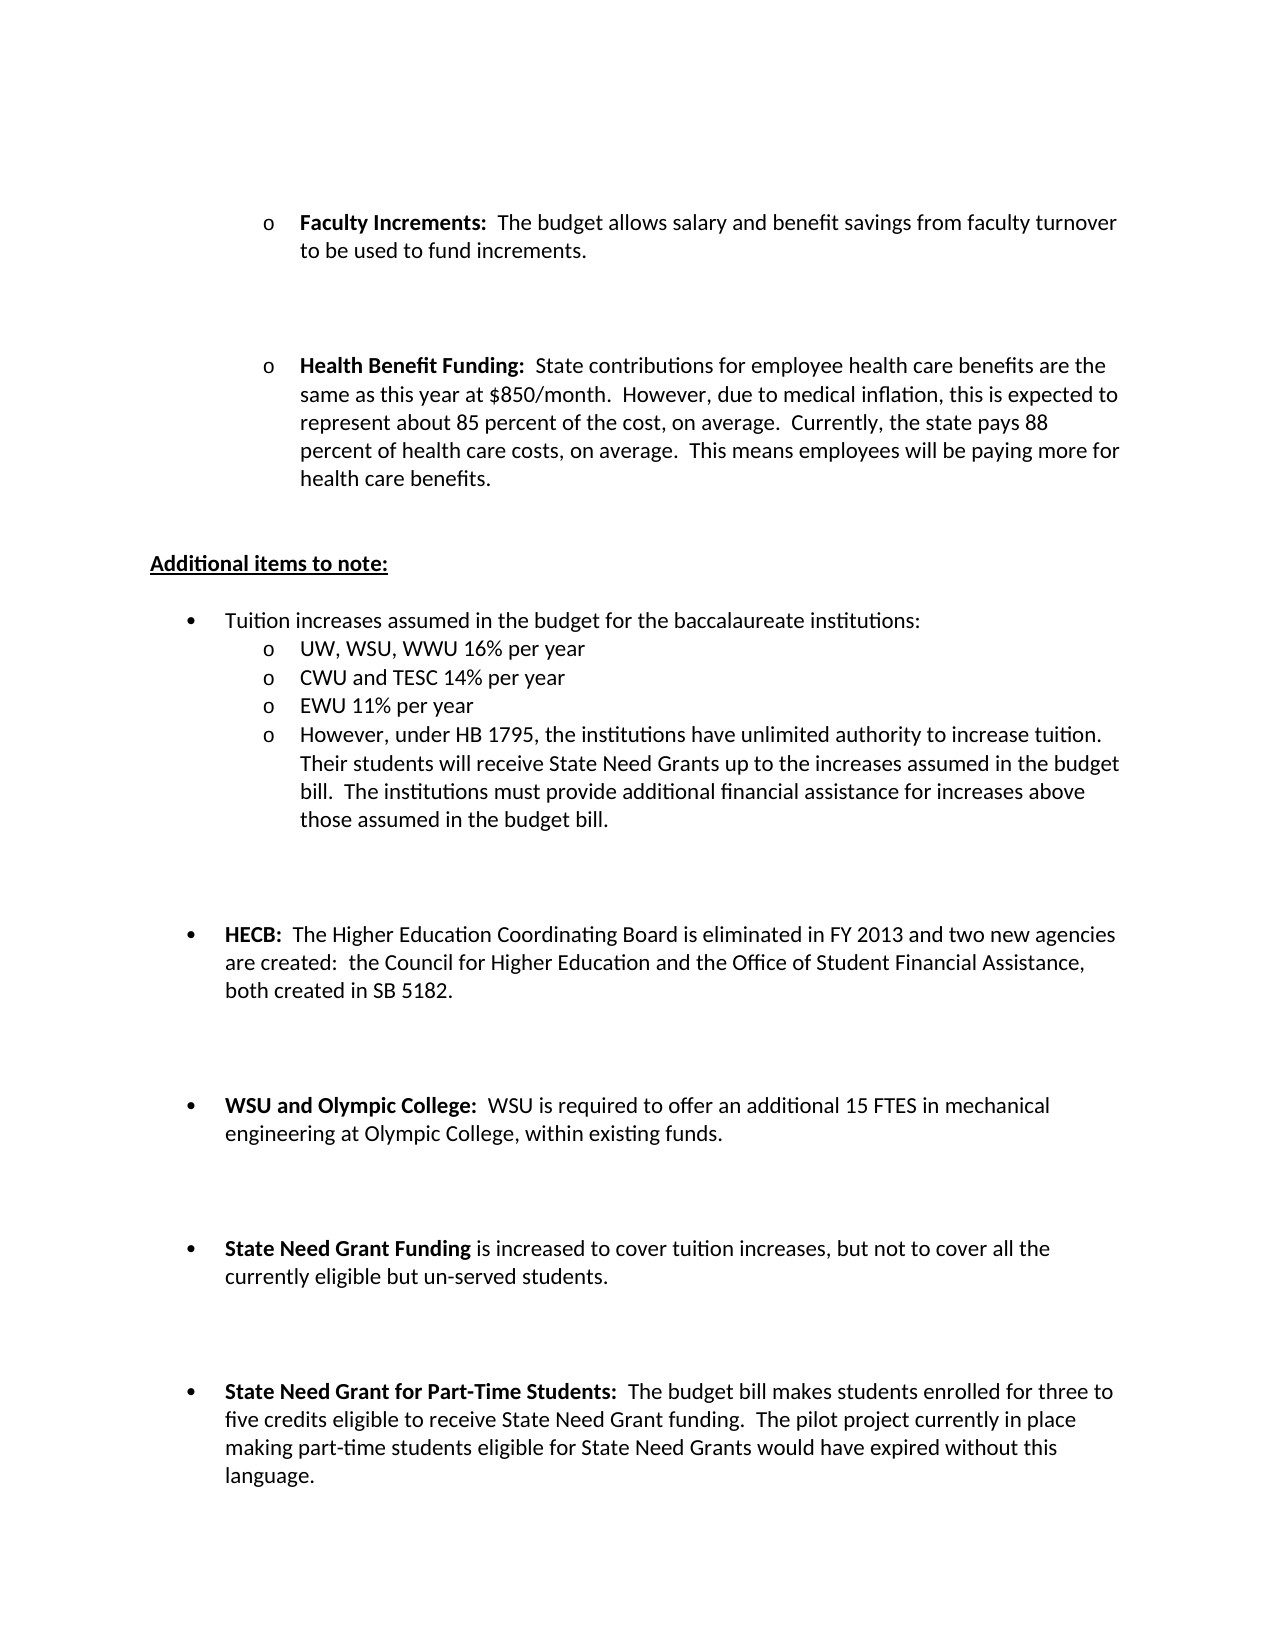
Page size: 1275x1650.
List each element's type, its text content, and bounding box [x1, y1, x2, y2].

list CWU and TESC 14% per year [262, 663, 1125, 692]
list HECB: The Higher Education Coordinating Board is eliminated in FY 2013 and two new agencies are created: the Council for Higher Education and the Office of Student Financial Assistance, both created in SB 5182. [187, 920, 1125, 1004]
list Tuition increases assumed in the budget for the baccalaureate institutions: [187, 607, 1125, 634]
list EWU 11% per year [262, 692, 1125, 720]
list UW, WSU, WWU 16% per year [262, 634, 1125, 663]
list WSU and Olympic College: WSU is required to offer an additional 15 FTES in mechanical engineering at Olympic College, within existing funds. [187, 1091, 1125, 1147]
list However, under HB 1795, the institutions have unlimited authority to increase tuition. Their students will receive State Need Grants up to the increases assumed in the budget bill. The institutions must provide additional financial assistance for increases above those assumed in the budget bill. [262, 720, 1125, 833]
list State Need Grant Funding is increased to cover tuition increases, but not to cover all the currently eligible but un-served students. [187, 1234, 1125, 1290]
text Additional items to note: [150, 521, 1125, 577]
list Faculty Increments: The budget allows salary and benefit savings from faculty turnover to be used to fund increments. [262, 208, 1125, 264]
list State Need Grant for Part-Time Students: The budget bill makes students enrolled for three to five credits eligible to receive State Need Grant funding. The pilot project currently in place making part-time students eligible for State Need Grants would have expired without this language. [187, 1377, 1125, 1489]
list Health Benefit Funding: State contributions for employee health care benefits are the same as this year at $850/month. However, due to medical inflation, this is expected to represent about 85 percent of the cost, on average. Currently, the state pays 88 percent of health care costs, on average. This means employees will be paying more for health care benefits. [262, 352, 1125, 492]
